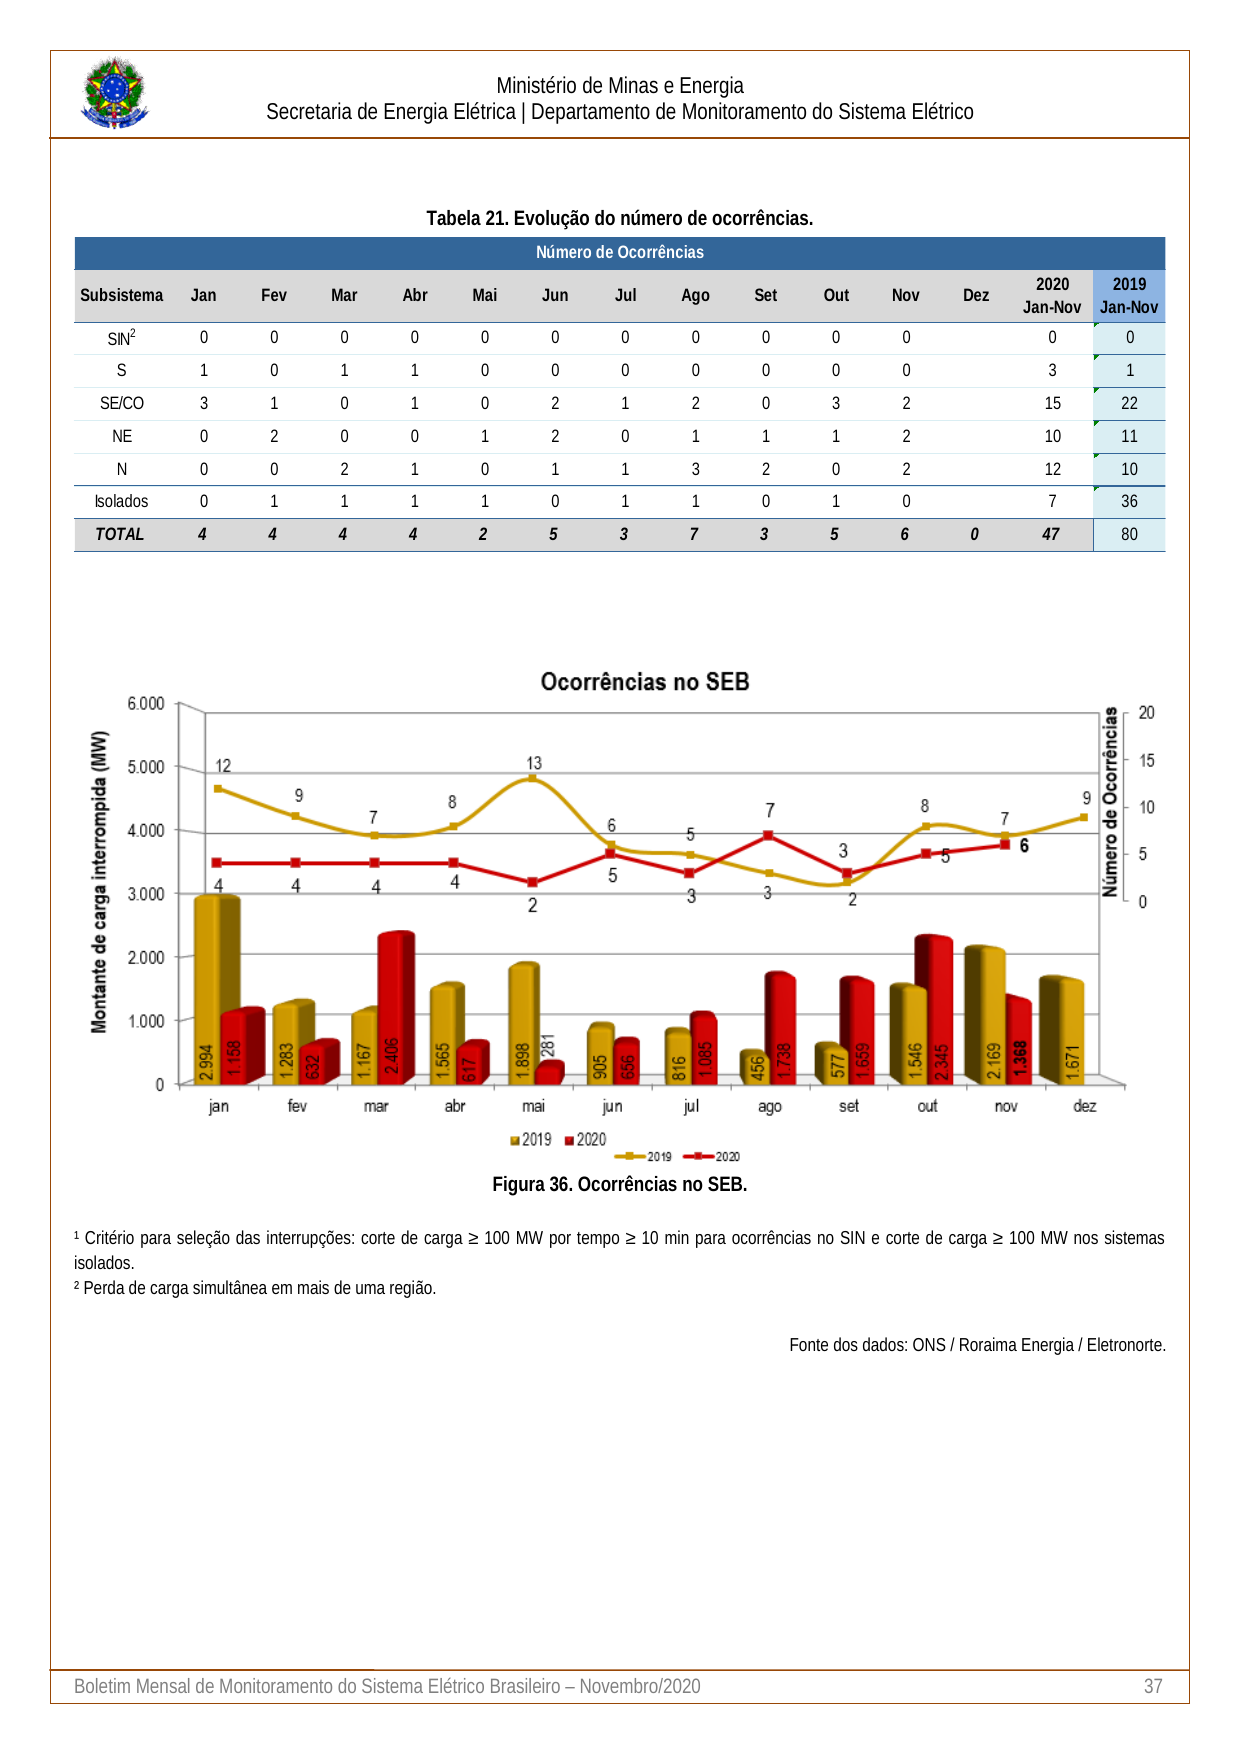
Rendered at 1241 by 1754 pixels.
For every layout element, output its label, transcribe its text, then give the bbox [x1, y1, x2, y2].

text Figura 36. Ocorrências no SEB. [74, 1172, 1166, 1196]
text ¹ Critério para seleção das interrupções: corte de carga ≥ 100 MW por tempo ≥ 10 min para ocorrências no SIN e corte de carga ≥ 100 MW nos sistemas isolados. [74, 1227, 1166, 1274]
text ² Perda de carga simultânea em mais de uma região. [74, 1277, 1166, 1298]
picture [76, 53, 154, 134]
text Tabela 21. Evolução do número de ocorrências. [74, 206, 1166, 230]
text Fonte dos dados: ONS / Roraima Energia / Eletronorte. [74, 1334, 1166, 1355]
picture [73, 655, 1167, 1169]
